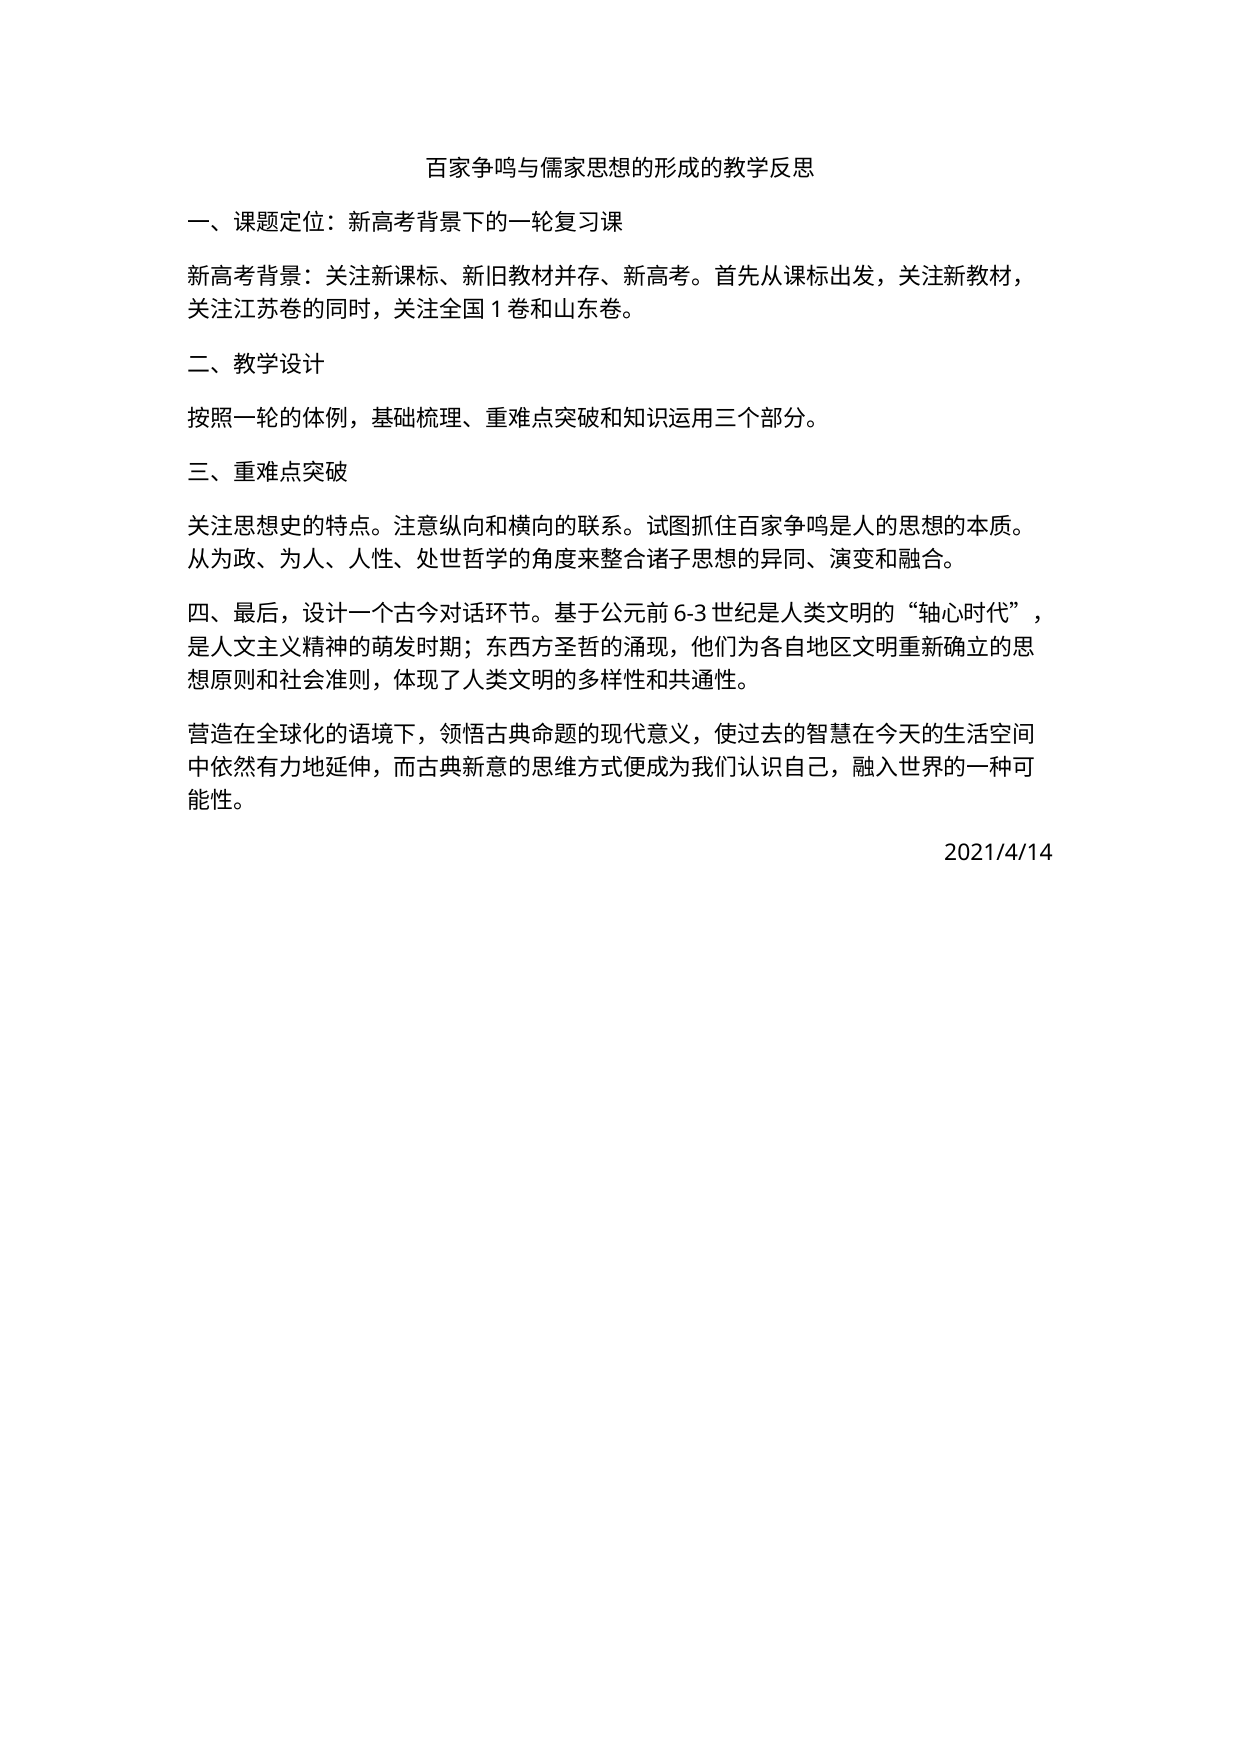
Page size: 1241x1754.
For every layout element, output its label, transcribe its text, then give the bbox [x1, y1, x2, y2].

text 一、课题定位：新高考背景下的一轮复习课 [187, 204, 1053, 237]
text 关注思想史的特点。注意纵向和横向的联系。试图抓住百家争鸣是人的思想的本质。从为政、为人、人性、处世哲学的角度来整合诸子思想的异同、演变和融合。 [187, 508, 1053, 574]
text 百家争鸣与儒家思想的形成的教学反思 [187, 150, 1053, 183]
text 2021/4/14 [187, 836, 1053, 867]
text 四、最后，设计一个古今对话环节。基于公元前6-3世纪是人类文明的“轴心时代”，是人文主义精神的萌发时期；东西方圣哲的涌现，他们为各自地区文明重新确立的思想原则和社会准则，体现了人类文明的多样性和共通性。 [187, 595, 1053, 695]
text 三、重难点突破 [187, 454, 1053, 487]
text 营造在全球化的语境下，领悟古典命题的现代意义，使过去的智慧在今天的生活空间中依然有力地延伸，而古典新意的思维方式便成为我们认识自己，融入世界的一种可能性。 [187, 716, 1053, 815]
text 二、教学设计 [187, 346, 1053, 379]
text 按照一轮的体例，基础梳理、重难点突破和知识运用三个部分。 [187, 399, 1053, 433]
text 新高考背景：关注新课标、新旧教材并存、新高考。首先从课标出发，关注新教材，关注江苏卷的同时，关注全国1卷和山东卷。 [187, 258, 1053, 325]
